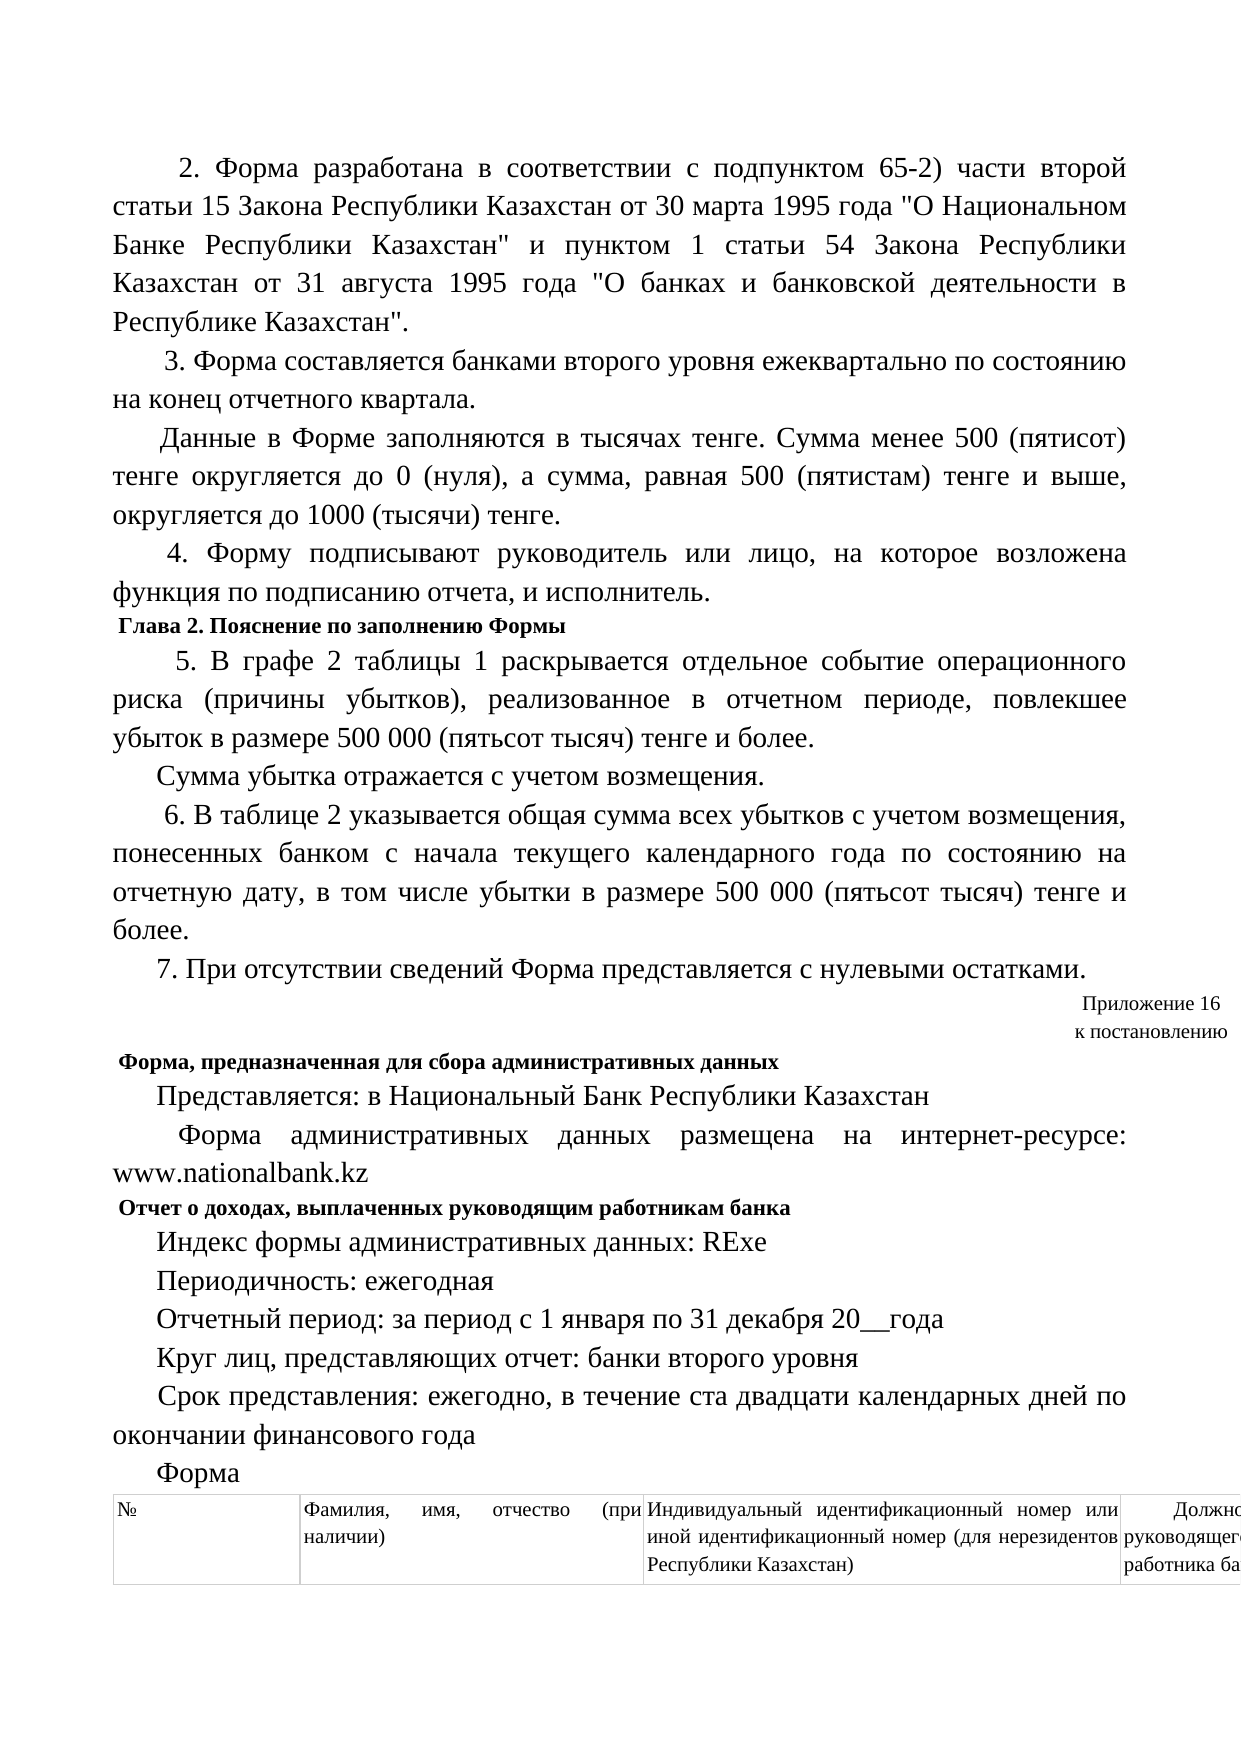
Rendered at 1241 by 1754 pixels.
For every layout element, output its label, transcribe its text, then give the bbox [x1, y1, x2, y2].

text Форма, предназначенная для сбора административных данных [112, 1048, 1128, 1074]
text Форма административных данных размещена на интернет-ресурсе: www.nationalbank.kz [112, 1117, 1128, 1189]
text Срок представления: ежегодно, в течение ста двадцати календарных дней по окончании финансового года [112, 1378, 1128, 1451]
text Представляется: в Национальный Банк Республики Казахстан [112, 1078, 1128, 1112]
text 4. Форму подписывают руководитель или лицо, на которое возложена функция по подписанию отчета, и исполнитель. [112, 535, 1128, 607]
text Периодичность: ежегодная [112, 1263, 1128, 1296]
text 5. В графе 2 таблицы 1 раскрывается отдельное событие операционного риска (причины убытков), реализованное в отчетном периоде, повлекшее убыток в размере 500 000 (пятьсот тысяч) тенге и более. [112, 643, 1128, 753]
text 7. При отсутствии сведений Форма представляется с нулевыми остатками. [112, 951, 1128, 984]
text 6. В таблице 2 указывается общая сумма всех убытков с учетом возмещения, понесенных банком с начала текущего календарного года по состоянию на отчетную дату, в том числе убытки в размере 500 000 (пятьсот тысяч) тенге и более. [112, 797, 1128, 946]
text Отчет о доходах, выплаченных руководящим работникам банка [112, 1194, 1128, 1220]
text Сумма убытка отражается с учетом возмещения. [112, 758, 1128, 792]
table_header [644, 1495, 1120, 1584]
text Данные в Форме заполняются в тысячах тенге. Сумма менее 500 (пятисот) тенге округляется до 0 (нуля), а сумма, равная 500 (пятистам) тенге и выше, округляется до 1000 (тысячи) тенге. [112, 420, 1128, 530]
text Глава 2. Пояснение по заполнению Формы [112, 612, 1128, 639]
text Индекс формы административных данных: RExe [112, 1224, 1128, 1258]
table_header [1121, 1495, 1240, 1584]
text Отчетный период: за период с 1 января по 31 декабря 20__года [112, 1301, 1128, 1335]
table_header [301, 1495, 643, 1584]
text Круг лиц, представляющих отчет: банки второго уровня [112, 1340, 1128, 1373]
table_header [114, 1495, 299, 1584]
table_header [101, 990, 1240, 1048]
text 3. Форма составляется банками второго уровня ежеквартально по состоянию на конец отчетного квартала. [112, 343, 1128, 415]
text Форма [112, 1456, 1128, 1489]
text 2. Форма разработана в соответствии с подпунктом 65-2) части второй статьи 15 Закона Республики Казахстан от 30 марта 1995 года "О Национальном Банке Республики Казахстан" и пунктом 1 статьи 54 Закона Республики Казахстан от 31 августа 1995 года "О банках и банковской деятельности в Республике Казахстан". [112, 150, 1128, 338]
